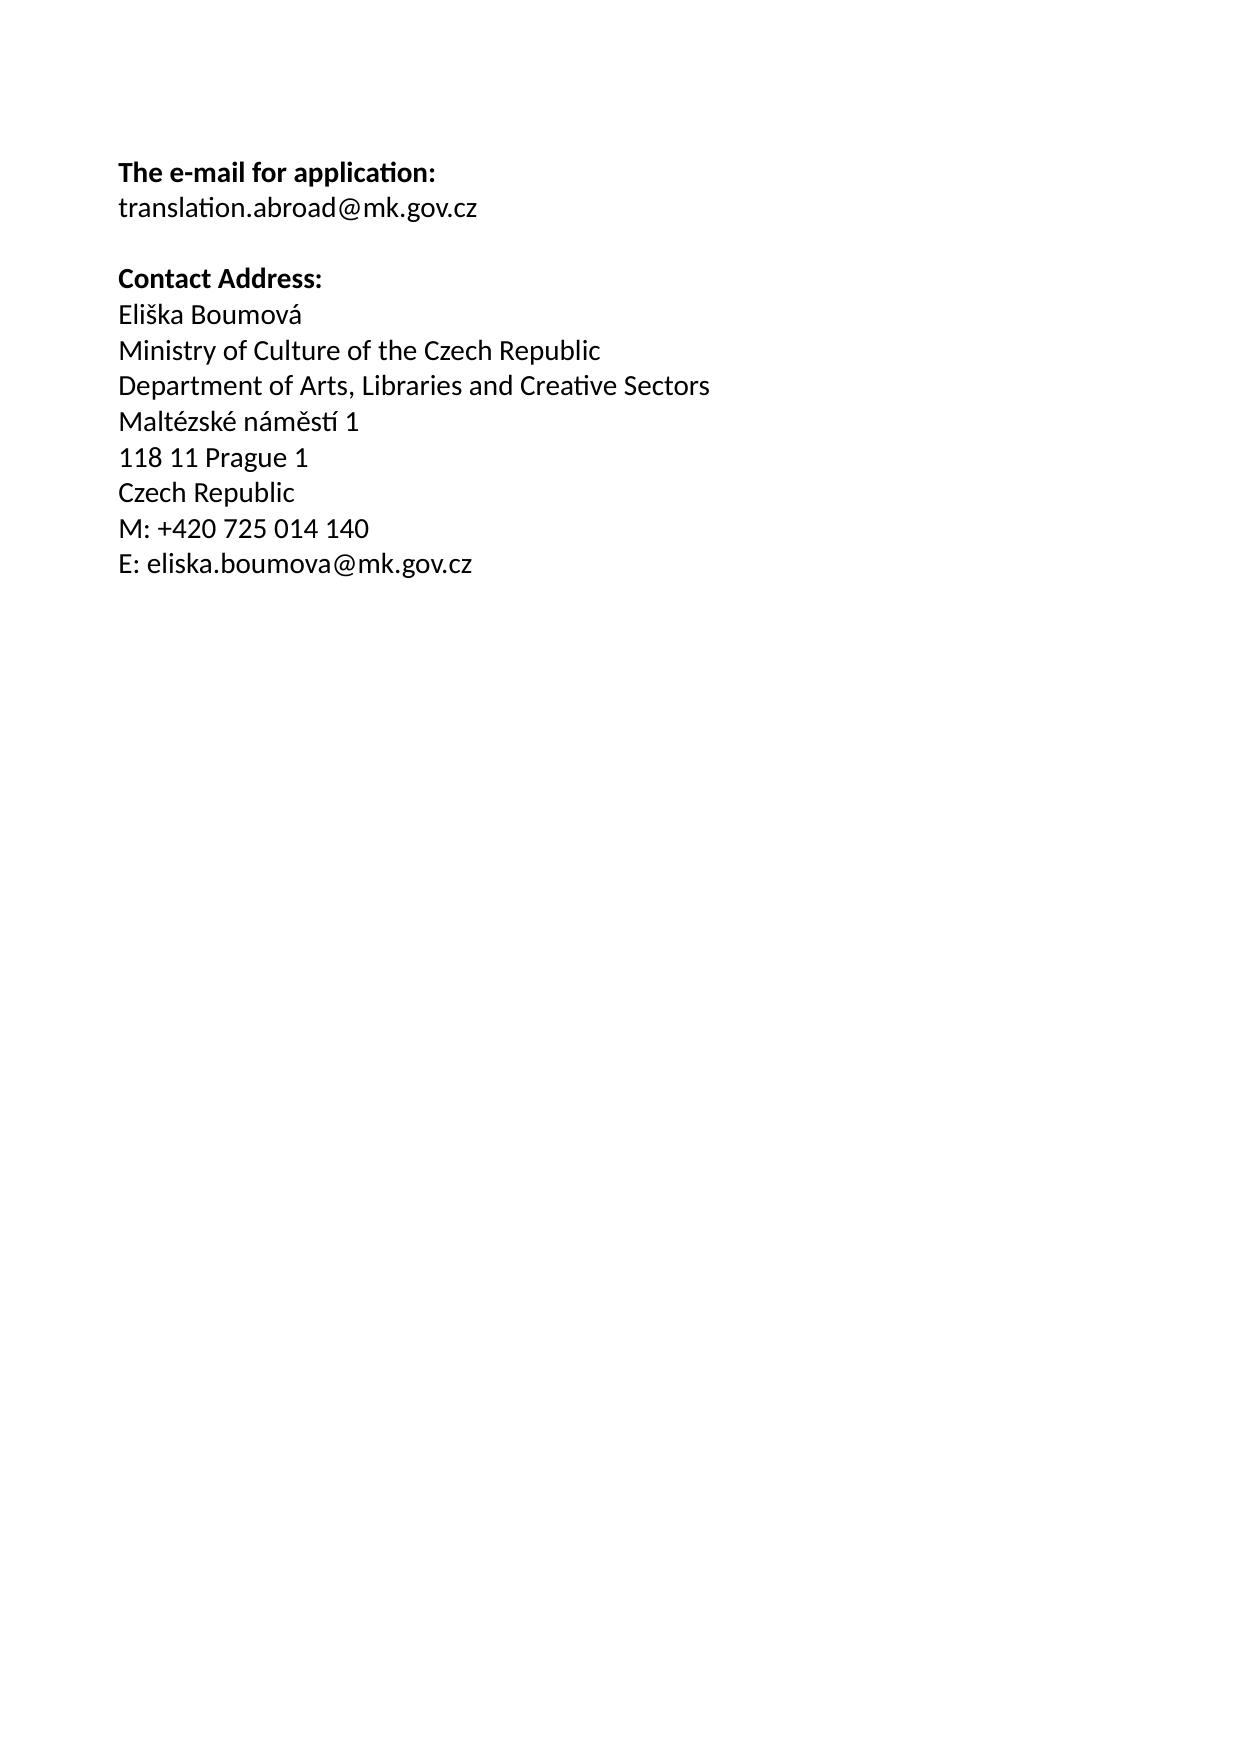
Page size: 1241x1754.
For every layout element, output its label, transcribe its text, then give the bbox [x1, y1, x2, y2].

text Contact Address: [118, 261, 1122, 296]
text M: +420 725 014 140 [118, 510, 1122, 546]
text Maltézské náměstí 1 [118, 403, 1122, 439]
text Czech Republic [118, 474, 1122, 510]
text 118 11 Prague 1 [118, 439, 1122, 474]
text Eliška Boumová [118, 296, 1122, 332]
text translation.abroad@mk.gov.cz [118, 189, 1122, 225]
text E: eliska.boumova@mk.gov.cz [118, 546, 1122, 581]
text Department of Arts, Libraries and Creative Sectors [118, 367, 1122, 403]
text Ministry of Culture of the Czech Republic [118, 332, 1122, 367]
text The e-mail for application: [118, 154, 1122, 189]
